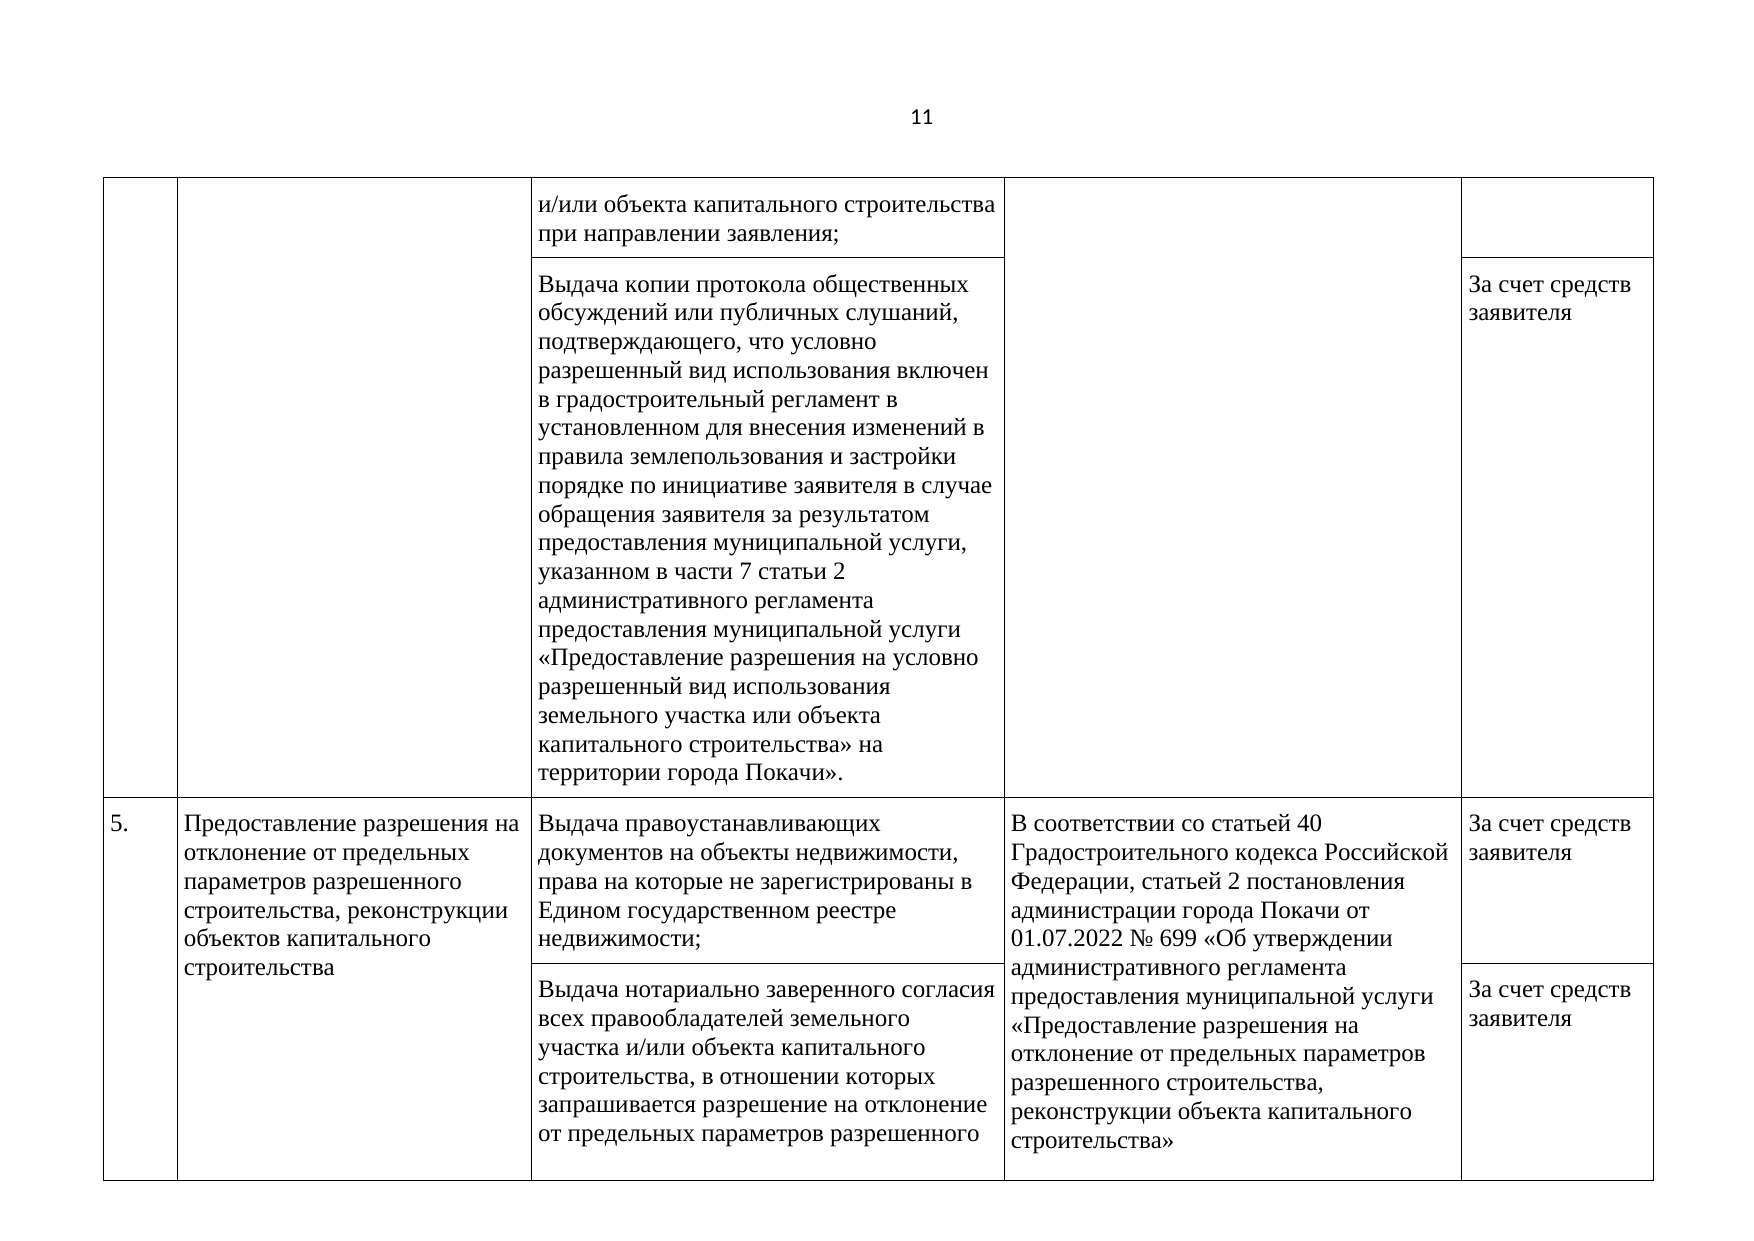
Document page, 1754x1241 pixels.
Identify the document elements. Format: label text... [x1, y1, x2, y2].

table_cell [1462, 178, 1653, 257]
table_cell Выдача копии протокола общественных обсуждений или публичных слушаний, подтверждающего, что условно разрешенный вид использования включен в градостроительный регламент в установленном для внесения изменений в правила землепользования и застройки порядке по инициативе заявителя в случае обращения заявителя за результатом предоставления муниципальной услуги, указанном в части 7 статьи 2 административного регламента предоставления муниципальной услуги «Предоставление разрешения на условно разрешенный вид использования земельного участка или объекта капитального строительства» на территории города Покачи». [532, 258, 1004, 797]
table_cell За счет средств заявителя [1462, 258, 1653, 797]
table_cell Выдача правоустанавливающих документов на объекты недвижимости, права на которые не зарегистрированы в Едином государственном реестре недвижимости; [532, 798, 1004, 963]
table_cell Предоставление разрешения на отклонение от предельных параметров разрешенного строительства, реконструкции объектов капитального строительства [178, 798, 531, 1180]
table_cell За счет средств заявителя [1462, 798, 1653, 963]
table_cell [1462, 964, 1653, 1180]
table_cell В соответствии со статьей 40 Градостроительного кодекса Российской Федерации, статьей 2 постановления администрации города Покачи от 01.07.2022 № 699 «Об утверждении административного регламента предоставления муниципальной услуги «Предоставление разрешения на отклонение от предельных параметров разрешенного строительства, реконструкции объекта капитального строительства» [1005, 798, 1461, 1180]
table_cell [532, 964, 1004, 1180]
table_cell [532, 178, 1004, 257]
table_cell 5. [104, 798, 177, 1180]
